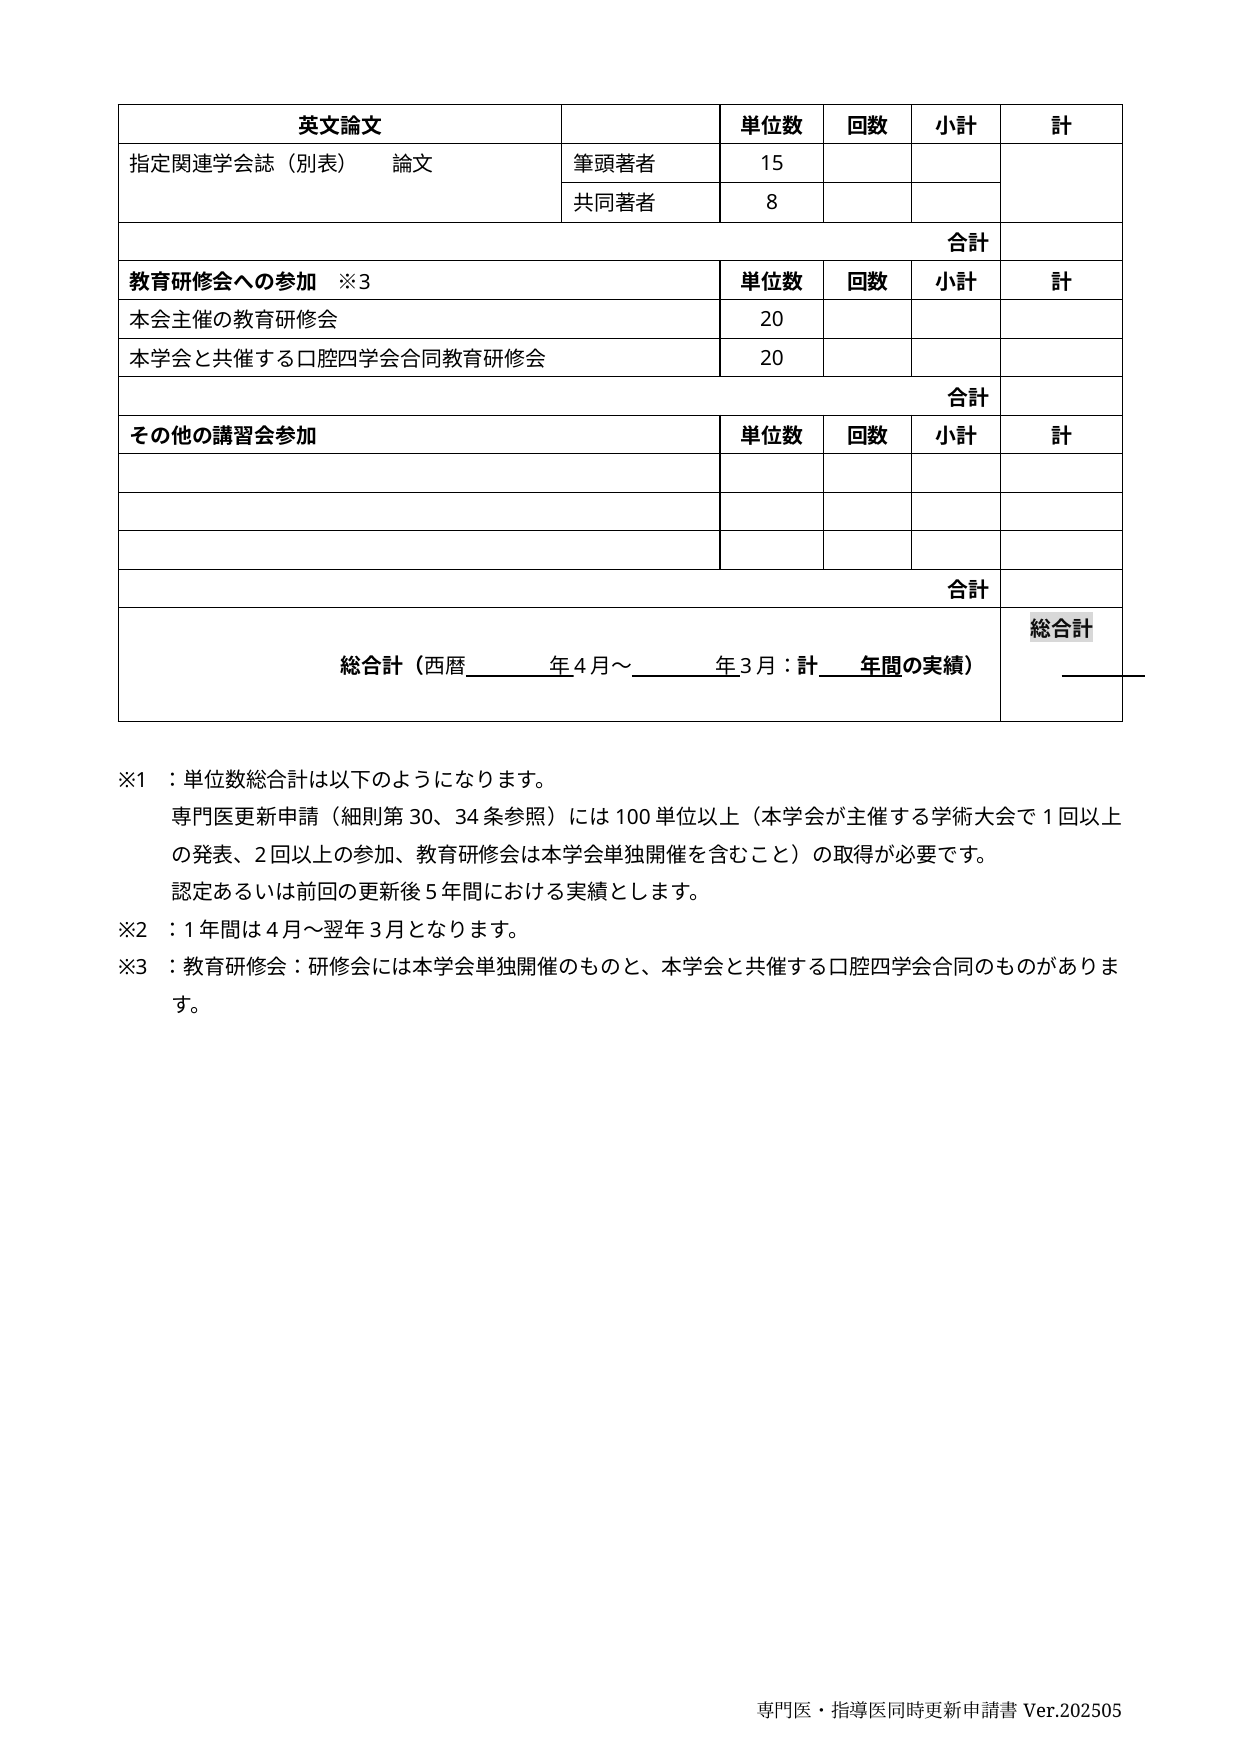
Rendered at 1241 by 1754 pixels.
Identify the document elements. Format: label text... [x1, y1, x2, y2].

table_cell [912, 183, 1000, 222]
table_cell [824, 454, 911, 492]
table_cell [1001, 493, 1122, 530]
table_cell その他の講習会参加 [119, 416, 719, 453]
table_cell [119, 454, 719, 492]
table_cell [721, 454, 823, 492]
table_cell [1001, 377, 1122, 414]
table_cell [1001, 300, 1122, 337]
table_cell 筆頭著者 [562, 144, 719, 182]
table_cell [119, 531, 719, 569]
table_cell 指定関連学会誌（別表） 論文 [119, 144, 561, 222]
table_cell 本会主催の教育研修会 [119, 300, 719, 337]
table_cell [119, 493, 719, 530]
table_cell [912, 454, 1000, 492]
table_cell [721, 531, 823, 569]
table_cell 小計 [912, 261, 1000, 299]
table_cell [1001, 144, 1122, 222]
table_cell 20 [721, 300, 823, 337]
table_cell 単位数 [721, 261, 823, 299]
table_cell 計 [1001, 261, 1122, 299]
table_header 計 [1001, 105, 1122, 143]
table_cell [824, 531, 911, 569]
table_cell 総合計 [1001, 608, 1122, 721]
table_cell [824, 493, 911, 530]
table_cell 回数 [824, 261, 911, 299]
table_cell [1001, 454, 1122, 492]
table_cell 本学会と共催する口腔四学会合同教育研修会 [119, 339, 719, 376]
table_cell 共同著者 [562, 183, 719, 222]
table_cell [824, 300, 911, 337]
table_cell 合計 [119, 377, 1000, 414]
table_cell 単位数 [721, 416, 823, 453]
table_cell 合計 [119, 223, 1000, 260]
table_cell 総合計（西暦 年4月～ 年3月：計 年間の実績） [119, 608, 1000, 721]
table_cell 15 [721, 144, 823, 182]
table_cell [912, 144, 1000, 182]
table_cell [1001, 223, 1122, 260]
table_cell [1001, 339, 1122, 376]
table_cell [912, 493, 1000, 530]
table_cell [912, 339, 1000, 376]
table_cell [824, 183, 911, 222]
table_cell [1001, 531, 1122, 569]
text ※2 ：1年間は4月～翌年3月となります。 [118, 909, 1122, 947]
table_header 英文論文 [119, 105, 561, 143]
table_cell 小計 [912, 416, 1000, 453]
table_cell [1001, 570, 1122, 607]
table_cell 20 [721, 339, 823, 376]
table_cell [912, 531, 1000, 569]
table_header 小計 [912, 105, 1000, 143]
table_header 単位数 [721, 105, 823, 143]
table_cell [721, 493, 823, 530]
text ※1 ：単位数総合計は以下のようになります。 専門医更新申請（細則第30、34条参照）には100単位以上（本学会が主催する学術大会で1回以上の発表、2回以上の参加、教育研修会は本学会単独開催を含むこと）の取得が必要です。 認定あるいは前回の更新後5年間における実績とします。 [118, 759, 1122, 909]
table_cell 教育研修会への参加 ※3 [119, 261, 719, 299]
table_cell 合計 [119, 570, 1000, 607]
table_cell [824, 339, 911, 376]
table_cell 回数 [824, 416, 911, 453]
table_header [562, 105, 719, 143]
table_cell 計 [1001, 416, 1122, 453]
table_cell [912, 300, 1000, 337]
text ※3 ：教育研修会：研修会には本学会単独開催のものと、本学会と共催する口腔四学会合同のものがあります。 [118, 947, 1122, 1022]
table_cell 8 [721, 183, 823, 222]
table_cell [824, 144, 911, 182]
table_header 回数 [824, 105, 911, 143]
